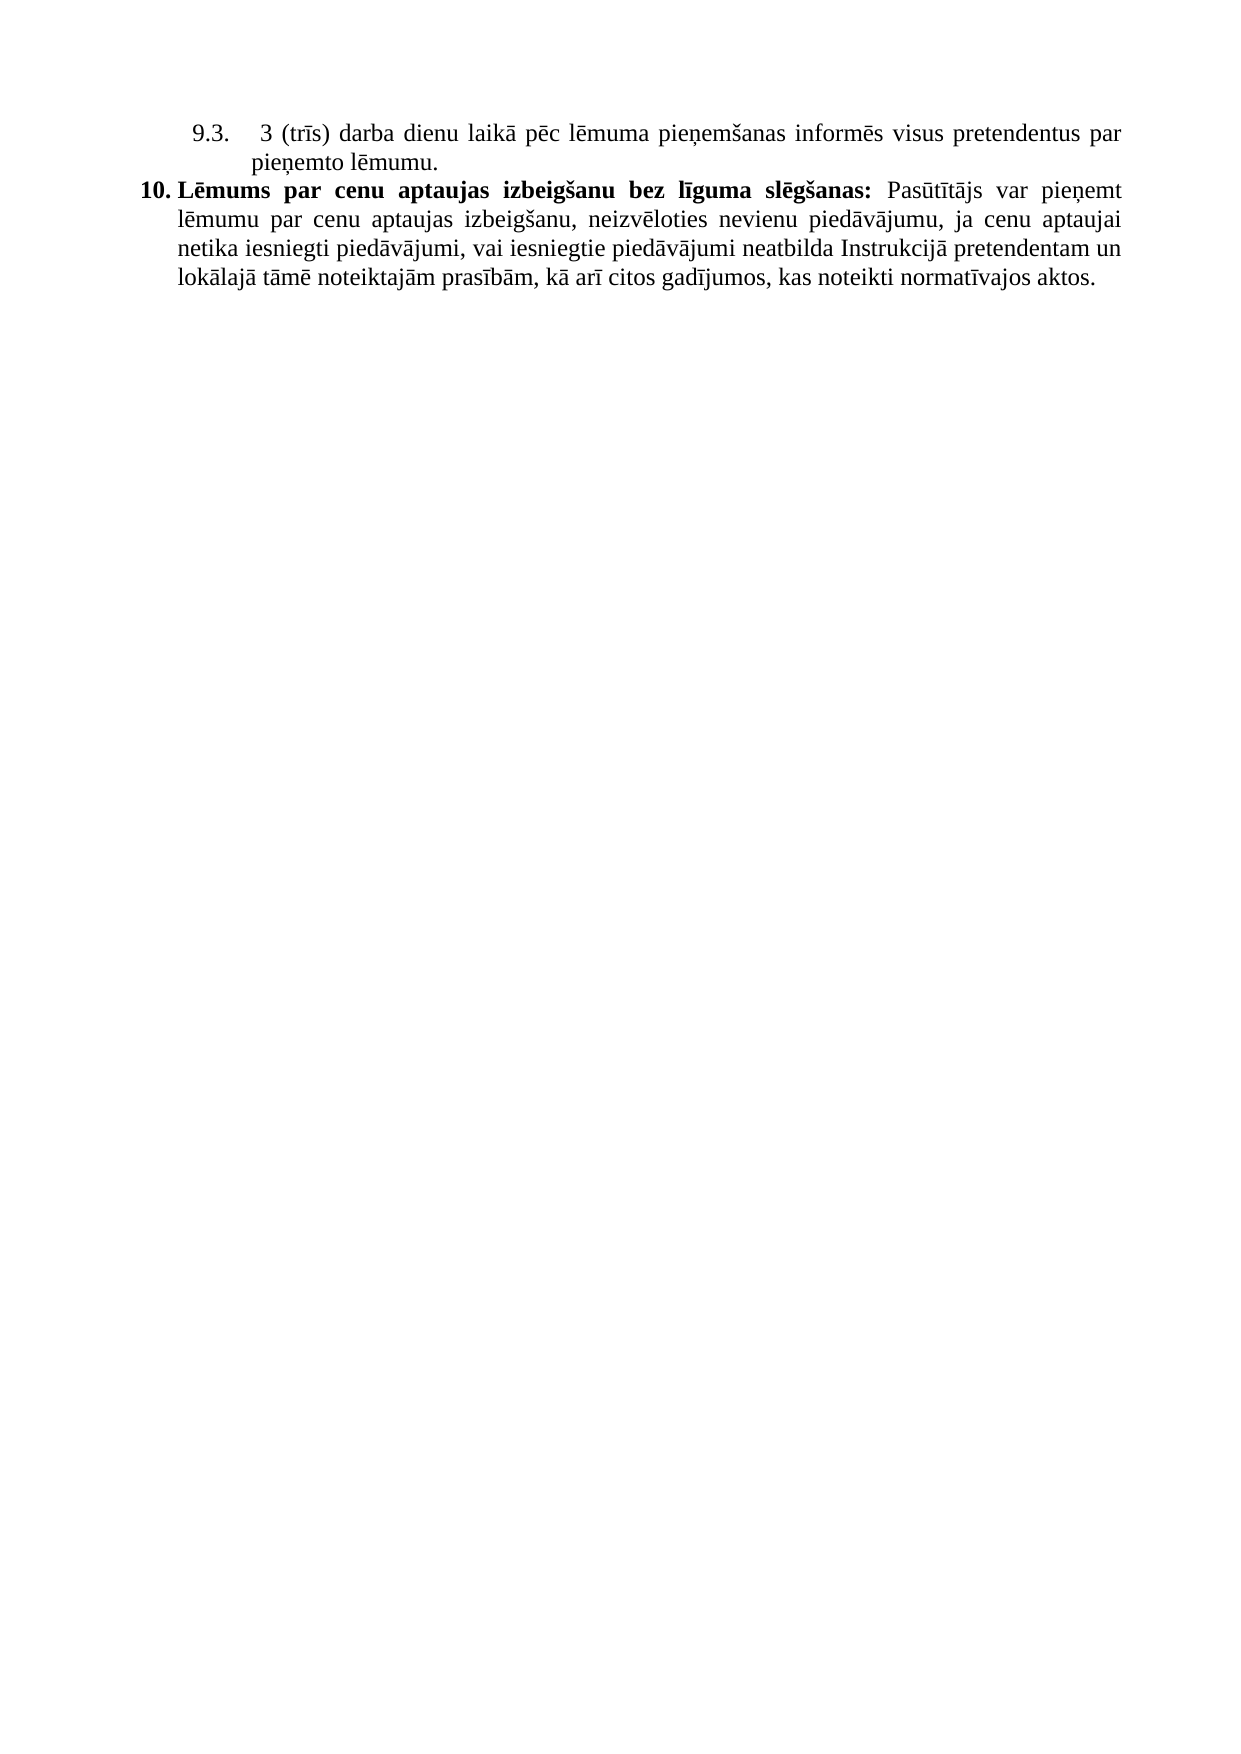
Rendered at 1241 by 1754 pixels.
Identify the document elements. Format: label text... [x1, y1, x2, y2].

list Lēmums par cenu aptaujas izbeigšanu bez līguma slēgšanas: Pasūtītājs var pieņemt lēmumu par cenu aptaujas izbeigšanu, neizvēloties nevienu piedāvājumu, ja cenu aptaujai netika iesniegti piedāvājumi, vai iesniegtie piedāvājumi neatbilda Instrukcijā pretendentam un lokālajā tāmē noteiktajām prasībām, kā arī citos gadījumos, kas noteikti normatīvajos aktos. [140, 176, 1122, 291]
list 3 (trīs) darba dienu laikā pēc lēmuma pieņemšanas informēs visus pretendentus par pieņemto lēmumu. [192, 118, 1122, 176]
